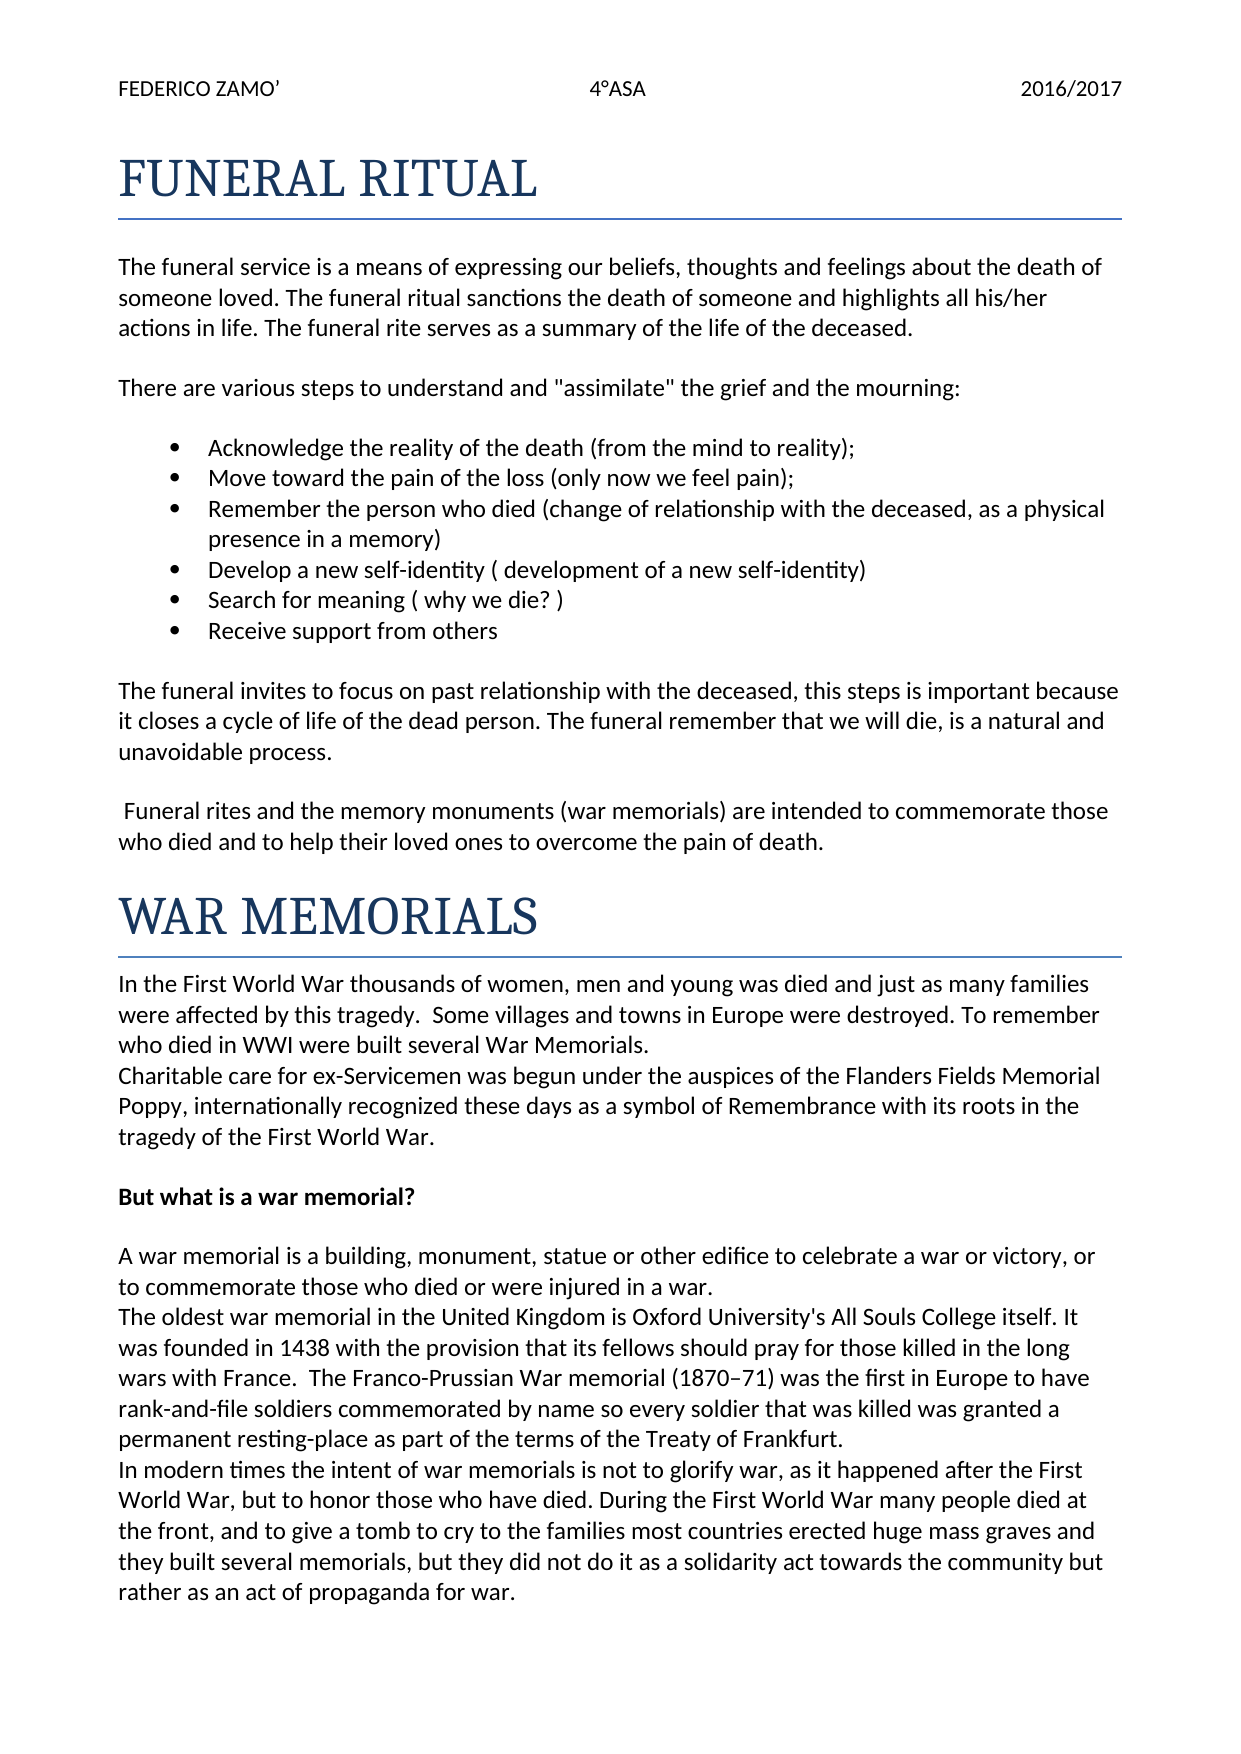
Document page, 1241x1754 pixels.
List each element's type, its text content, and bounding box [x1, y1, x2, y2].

list Develop a new self-identity ( development of a new self-identity) [170, 554, 1122, 584]
text Funeral rites and the memory monuments (war memorials) are intended to commemorate those who died and to help their loved ones to overcome the pain of death. [118, 796, 1122, 857]
text The funeral service is a means of expressing our beliefs, thoughts and feelings about the death of someone loved. The funeral ritual sanctions the death of someone and highlights all his/her actions in life. The funeral rite serves as a summary of the life of the deceased. [118, 252, 1122, 343]
list Receive support from others [170, 615, 1122, 646]
text In modern times the intent of war memorials is not to glorify war, as it happened after the First World War, but to honor those who have died. During the First World War many people died at the front, and to give a tomb to cry to the families most countries erected huge mass graves and they built several memorials, but they did not do it as a solidarity act towards the community but rather as an act of propaganda for war. [118, 1454, 1122, 1607]
text A war memorial is a building, monument, statue or other edifice to celebrate a war or victory, or to commemorate those who died or were injured in a war. [118, 1240, 1122, 1301]
text The funeral invites to focus on past relationship with the deceased, this steps is important because it closes a cycle of life of the dead person. The funeral remember that we will die, is a natural and unavoidable process. [118, 675, 1122, 766]
title FUNERAL RITUAL [118, 148, 1122, 218]
text The oldest war memorial in the United Kingdom is Oxford University's All Souls College itself. It was founded in 1438 with the provision that its fellows should pray for those killed in the long wars with France. The Franco-Prussian War memorial (1870–71) was the first in Europe to have rank-and-file soldiers commemorated by name so every soldier that was killed was granted a permanent resting-place as part of the terms of the Treaty of Frankfurt. [118, 1301, 1122, 1454]
text In the First World War thousands of women, men and young was died and just as many families were affected by this tragedy. Some villages and towns in Europe were destroyed. To remember who died in WWI were built several War Memorials. Charitable care for ex-Servicemen was begun under the auspices of the Flanders Fields Memorial Poppy, internationally recognized these days as a symbol of Remembrance with its roots in the tragedy of the First World War. [118, 968, 1122, 1152]
text There are various steps to understand and "assimilate" the grief and the mourning: [118, 372, 1122, 403]
list Remember the person who died (change of relationship with the deceased, as a physical presence in a memory) [170, 493, 1122, 554]
list Move toward the pain of the loss (only now we feel pain); [170, 462, 1122, 493]
text WAR MEMORIALS [118, 886, 1122, 956]
list Search for meaning ( why we die? ) [170, 584, 1122, 615]
text But what is a war memorial? [118, 1181, 1122, 1211]
list Acknowledge the reality of the death (from the mind to reality); [170, 432, 1122, 462]
